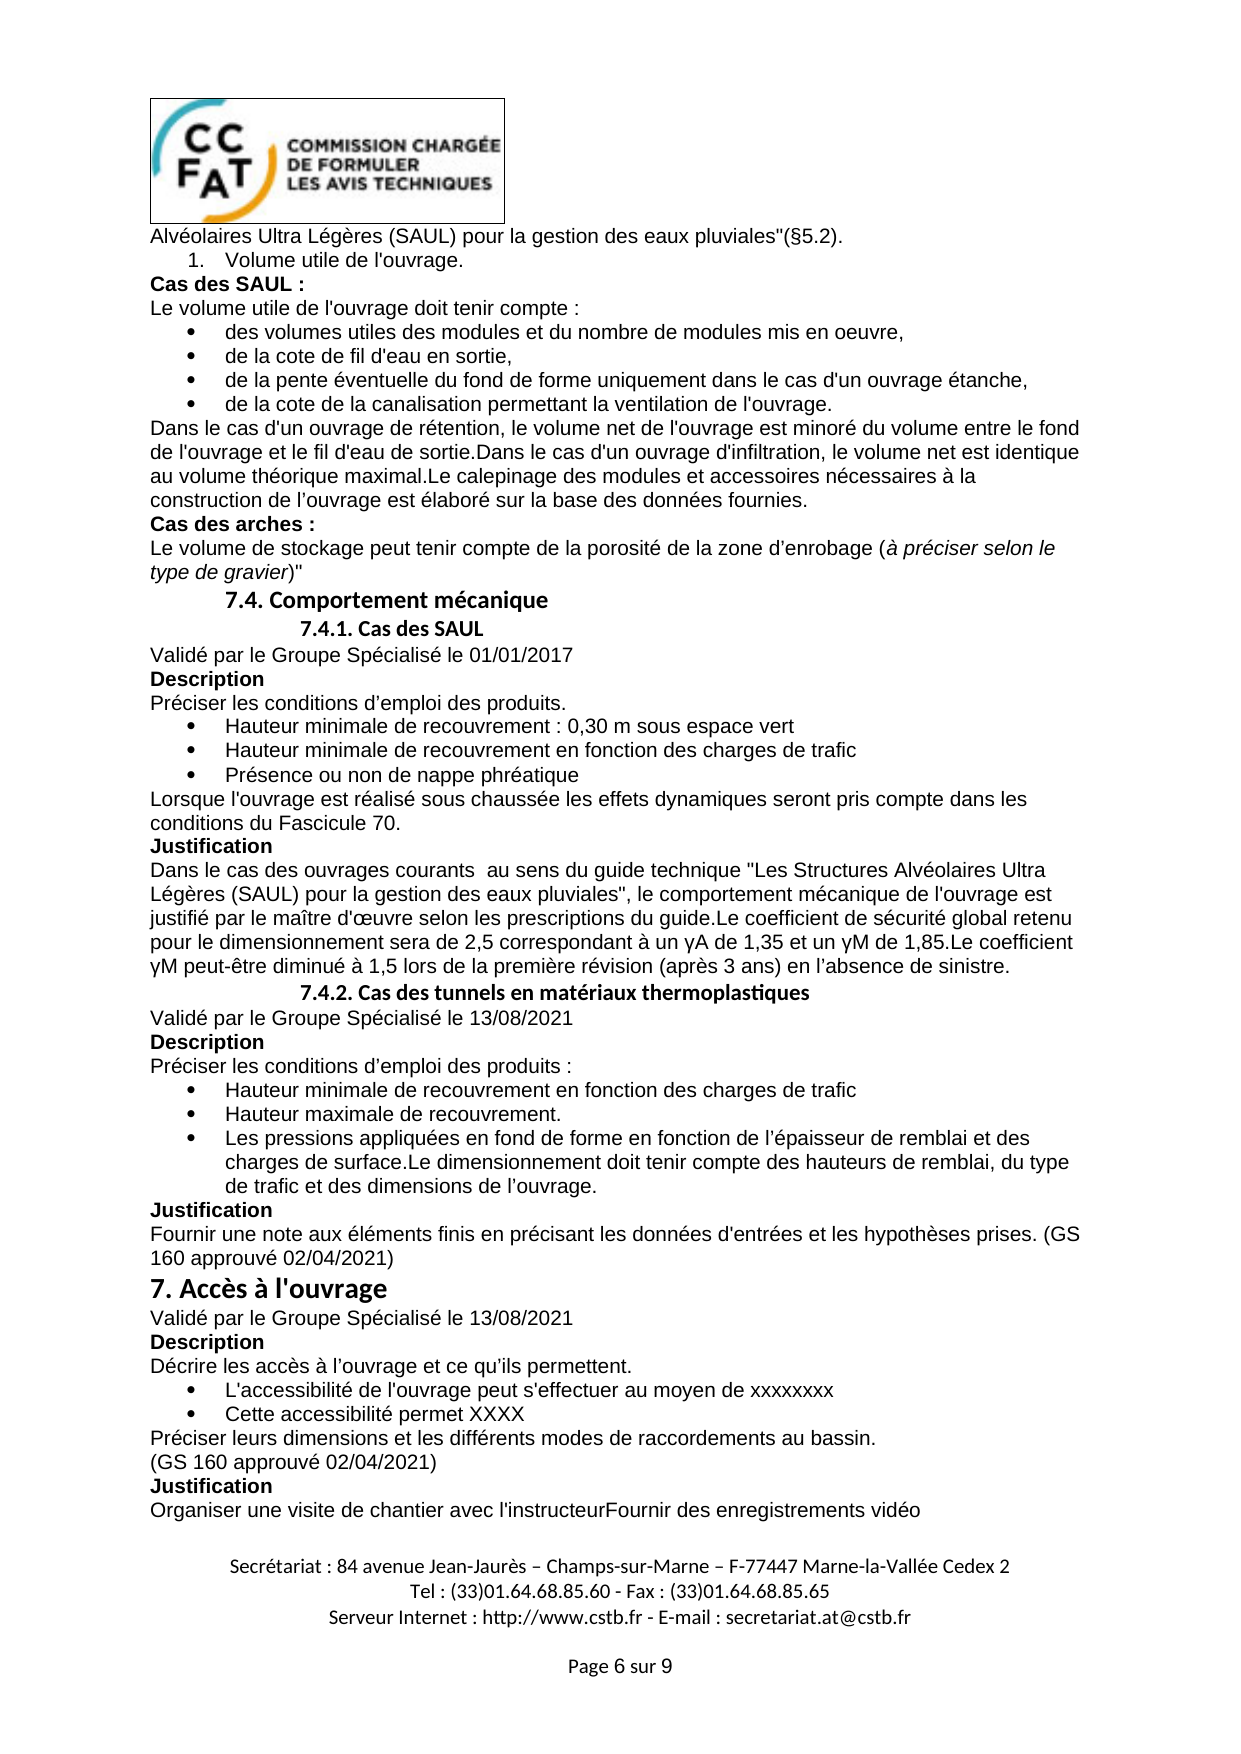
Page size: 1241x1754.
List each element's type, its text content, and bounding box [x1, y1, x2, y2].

text Description [150, 666, 1090, 690]
text Justification [150, 1198, 1090, 1222]
list Hauteur minimale de recouvrement en fonction des charges de trafic [187, 738, 1090, 762]
text Justification [150, 1473, 1090, 1497]
list de la pente éventuelle du fond de forme uniquement dans le cas d'un ouvrage étanche, [187, 368, 1090, 392]
list Présence ou non de nappe phréatique [187, 762, 1090, 786]
text Cas des arches : [150, 512, 1090, 536]
picture [151, 99, 504, 223]
text Validé par le Groupe Spécialisé le 01/01/2017 [150, 642, 1090, 666]
text Préciser les conditions d’emploi des produits. [150, 690, 1090, 714]
list de la cote de fil d'eau en sortie, [187, 344, 1090, 368]
text 7.4.1. Cas des SAUL [300, 614, 1090, 642]
list Hauteur maximale de recouvrement. [187, 1102, 1090, 1126]
list Cette accessibilité permet XXXX [187, 1402, 1090, 1426]
text (GS 160 approuvé 02/04/2021) [150, 1449, 1090, 1473]
list Hauteur minimale de recouvrement : 0,30 m sous espace vert [187, 714, 1090, 738]
text 7.4.2. Cas des tunnels en matériaux thermoplastiques [300, 978, 1090, 1006]
list Hauteur minimale de recouvrement en fonction des charges de trafic [187, 1078, 1090, 1102]
text Dans le cas d'un ouvrage de rétention, le volume net de l'ouvrage est minoré du volume entre le fond de l'ouvrage et le fil d'eau de sortie.Dans le cas d'un ouvrage d'infiltration, le volume net est identique au volume théorique maximal.Le calepinage des modules et accessoires nécessaires à la construction de l’ouvrage est élaboré sur la base des données fournies. [150, 416, 1090, 512]
text Préciser leurs dimensions et les différents modes de raccordements au bassin. [150, 1426, 1090, 1449]
text Description [150, 1030, 1090, 1054]
text Décrire les accès à l’ouvrage et ce qu’ils permettent. [150, 1353, 1090, 1377]
text 7.4. Comportement mécanique [225, 584, 1090, 614]
list Volume utile de l'ouvrage. [187, 248, 1090, 272]
text Cas des SAUL :Le volume utile de l'ouvrage doit tenir compte : [150, 272, 1090, 320]
text Validé par le Groupe Spécialisé le 13/08/2021 [150, 1006, 1090, 1030]
list Les pressions appliquées en fond de forme en fonction de l’épaisseur de remblai et des charges de surface.Le dimensionnement doit tenir compte des hauteurs de remblai, du type de trafic et des dimensions de l’ouvrage. [187, 1126, 1090, 1198]
list de la cote de la canalisation permettant la ventilation de l'ouvrage. [187, 392, 1090, 416]
text 7. Accès à l'ouvrage [150, 1270, 1090, 1306]
text Dans le cas des ouvrages courants au sens du guide technique "Les Structures Alvéolaires Ultra Légères (SAUL) pour la gestion des eaux pluviales", le comportement mécanique de l'ouvrage est justifié par le maître d'œuvre selon les prescriptions du guide.Le coefficient de sécurité global retenu pour le dimensionnement sera de 2,5 correspondant à un γA de 1,35 et un γM de 1,85.Le coefficient γM peut-être diminué à 1,5 lors de la première révision (après 3 ans) en l’absence de sinistre. [150, 858, 1090, 978]
text Le volume de stockage peut tenir compte de la porosité de la zone d’enrobage (à préciser selon le type de gravier)" [150, 536, 1090, 584]
list L'accessibilité de l'ouvrage peut s'effectuer au moyen de xxxxxxxx [187, 1377, 1090, 1402]
text Validé par le Groupe Spécialisé le 13/08/2021 [150, 1306, 1090, 1329]
text Préciser les conditions d’emploi des produits : [150, 1054, 1090, 1078]
text Fournir une note aux éléments finis en précisant les données d'entrées et les hypothèses prises. (GS 160 approuvé 02/04/2021) [150, 1222, 1090, 1270]
text Organiser une visite de chantier avec l'instructeurFournir des enregistrements vidéo [150, 1497, 1090, 1521]
list des volumes utiles des modules et du nombre de modules mis en oeuvre, [187, 320, 1090, 344]
text Description [150, 1329, 1090, 1353]
text Lorsque l'ouvrage est réalisé sous chaussée les effets dynamiques seront pris compte dans les conditions du Fascicule 70. [150, 786, 1090, 834]
text Justification [150, 834, 1090, 858]
